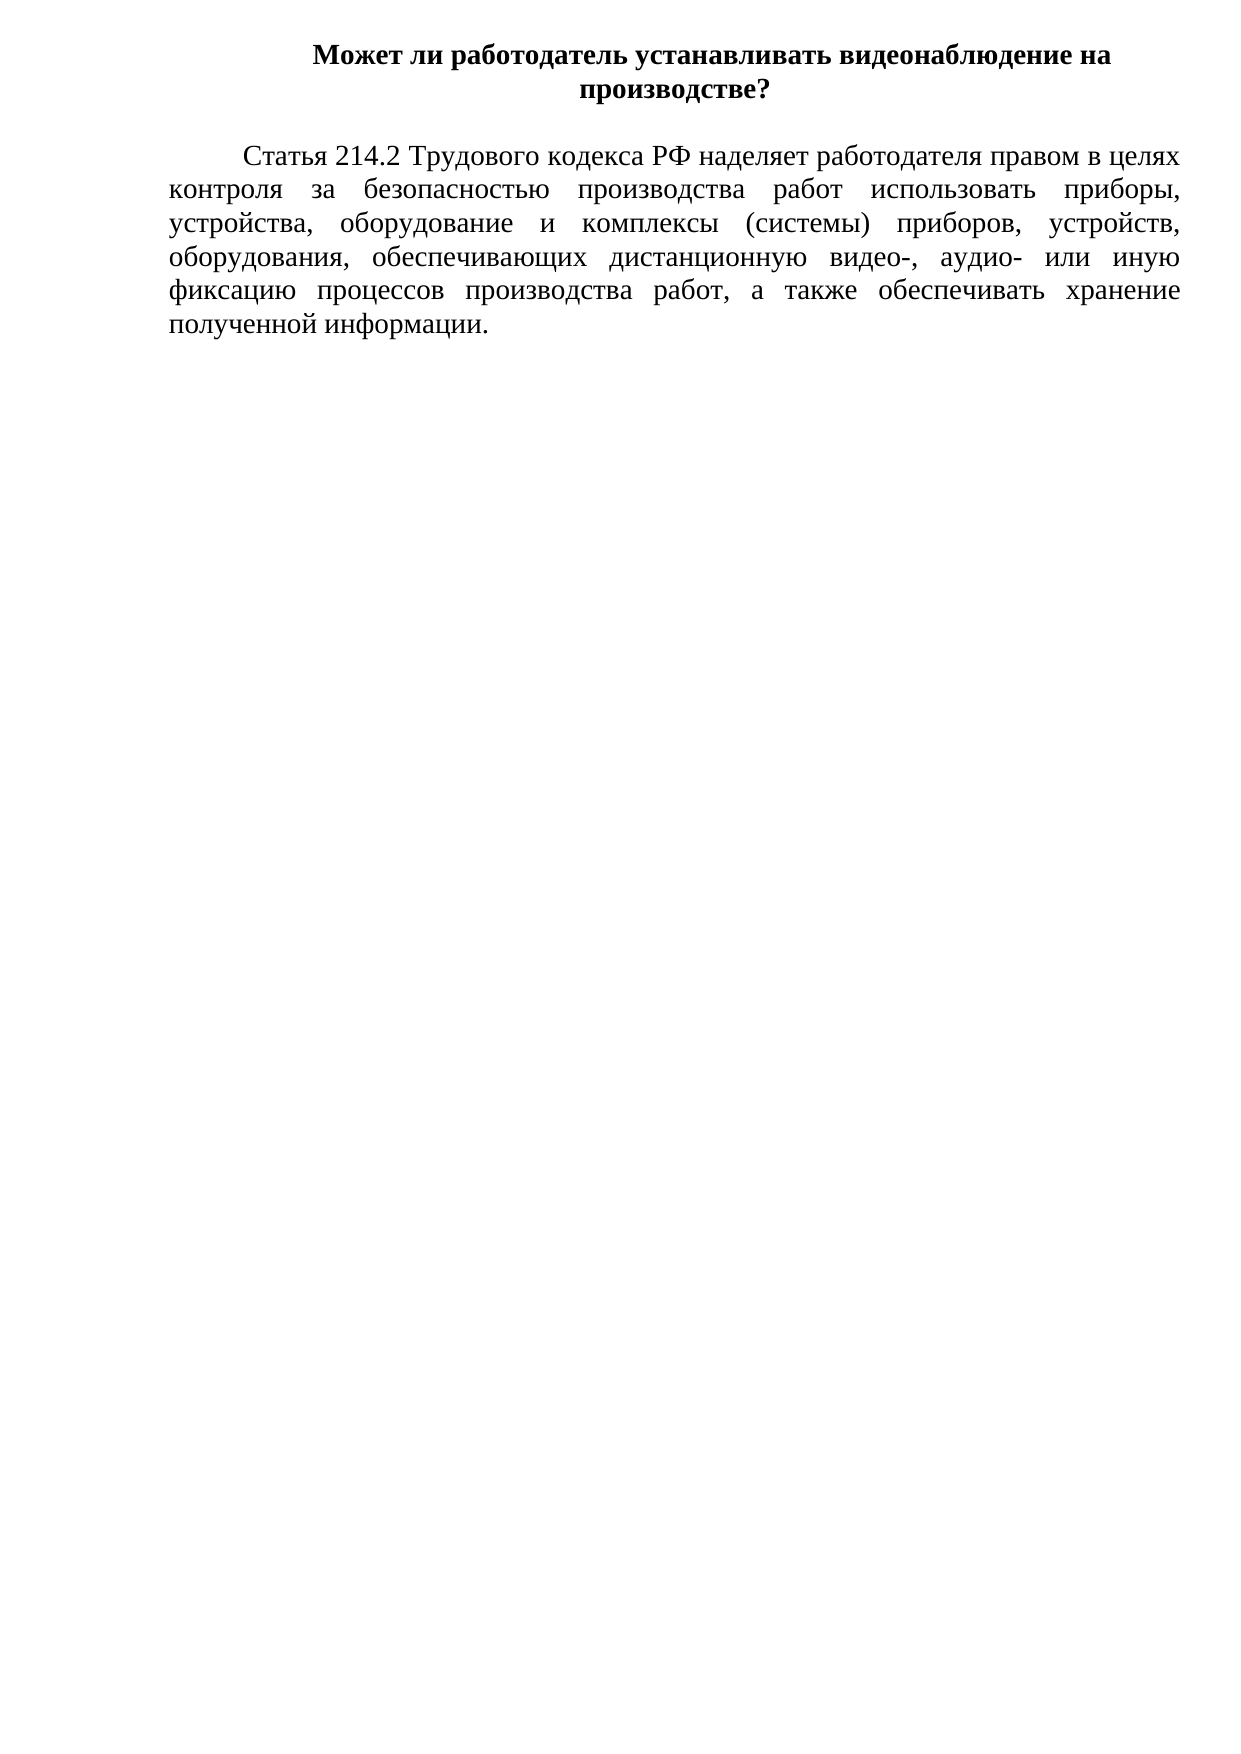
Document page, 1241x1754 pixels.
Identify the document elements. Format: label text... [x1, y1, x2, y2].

text Статья 214.2 Трудового кодекса РФ наделяет работодателя правом в целях контроля за безопасностью производства работ использовать приборы, устройства, оборудование и комплексы (системы) приборов, устройств, оборудования, обеспечивающих дистанционную видео-, аудио- или иную фиксацию процессов производства работ, а также обеспечивать хранение полученной информации. [169, 138, 1181, 339]
text Может ли работодатель устанавливать видеонаблюдение на производстве? [169, 37, 1181, 104]
